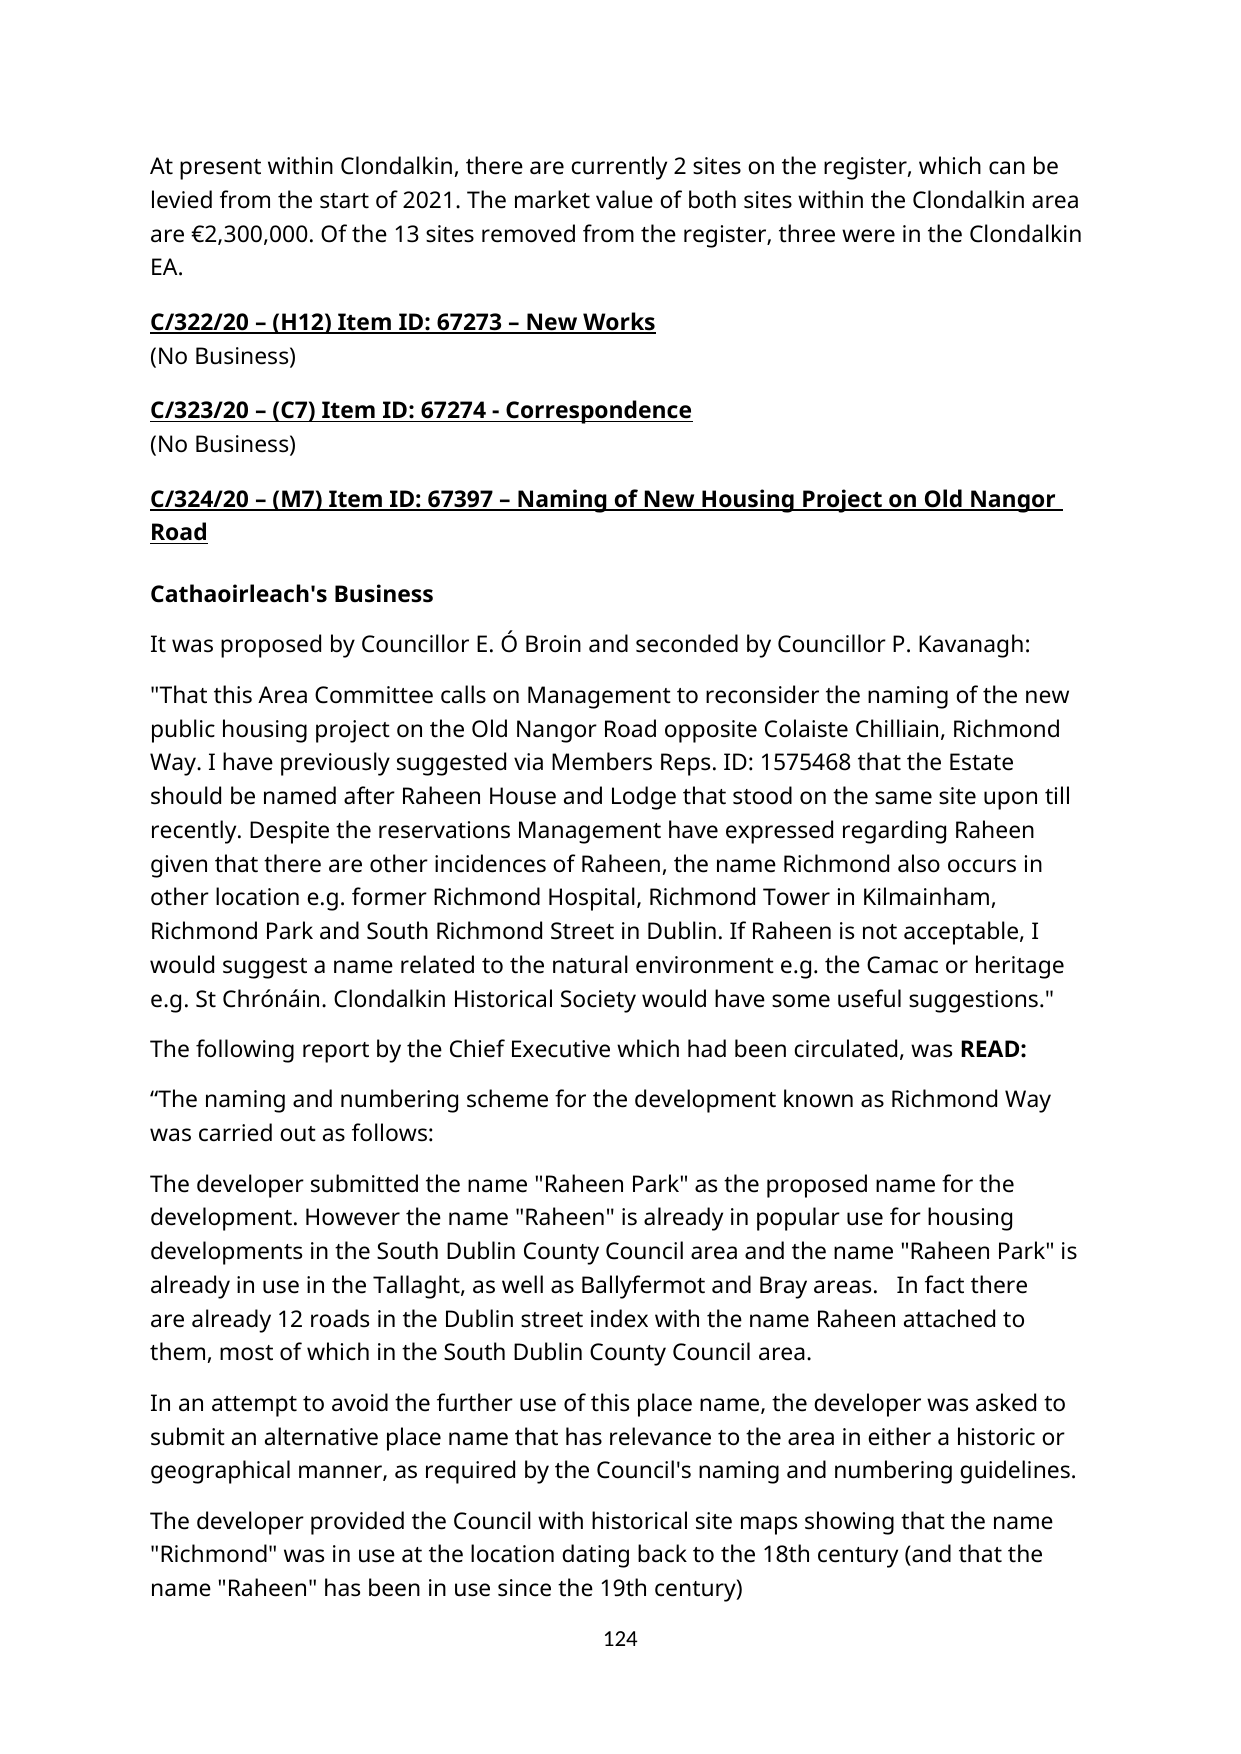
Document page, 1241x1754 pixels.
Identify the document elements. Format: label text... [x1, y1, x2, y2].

text (No Business) [150, 339, 1090, 371]
text C/323/20 – (C7) Item ID: 67274 - Correspondence [150, 394, 1090, 425]
text “The naming and numbering scheme for the development known as Richmond Way was carried out as follows: [150, 1083, 1090, 1148]
text "That this Area Committee calls on Management to reconsider the naming of the new public housing project on the Old Nangor Road opposite Colaiste Chilliain, Richmond Way. I have previously suggested via Members Reps. ID: 1575468 that the Estate should be named after Raheen House and Lodge that stood on the same site upon till recently. Despite the reservations Management have expressed regarding Raheen given that there are other incidences of Raheen, the name Richmond also occurs in other location e.g. former Richmond Hospital, Richmond Tower in Kilmainham, Richmond Park and South Richmond Street in Dublin. If Raheen is not acceptable, I would suggest a name related to the natural environment e.g. the Camac or heritage e.g. St Chrónáin. Clondalkin Historical Society would have some useful suggestions." [150, 679, 1090, 1014]
text The developer submitted the name "Raheen Park" as the proposed name for the development. However the name "Raheen" is already in popular use for housing developments in the South Dublin County Council area and the name "Raheen Park" is already in use in the Tallaght, as well as Ballyfermot and Bray areas. In fact there are already 12 roads in the Dublin street index with the name Raheen attached to them, most of which in the South Dublin County Council area. [150, 1168, 1090, 1368]
text In an attempt to avoid the further use of this place name, the developer was asked to submit an alternative place name that has relevance to the area in either a historic or geographical manner, as required by the Council's naming and numbering guidelines. [150, 1387, 1090, 1486]
text The developer provided the Council with historical site maps showing that the name "Richmond" was in use at the location dating back to the 18th century (and that the name "Raheen" has been in use since the 19th century) [150, 1505, 1090, 1603]
text It was proposed by Councillor E. Ó Broin and seconded by Councillor P. Kavanagh: [150, 628, 1090, 660]
text C/322/20 – (H12) Item ID: 67273 – New Works [150, 306, 1090, 337]
text (No Business) [150, 428, 1090, 459]
text C/324/20 – (M7) Item ID: 67397 – Naming of New Housing Project on Old Nangor Road [150, 482, 1090, 547]
text The following report by the Chief Executive which had been circulated, was READ: [150, 1033, 1090, 1064]
text Cathaoirleach's Business [150, 578, 1090, 609]
text At present within Clondalkin, there are currently 2 sites on the register, which can be levied from the start of 2021. The market value of both sites within the Clondalkin area are €2,300,000. Of the 13 sites removed from the register, three were in the Clondalkin EA. [150, 150, 1090, 282]
